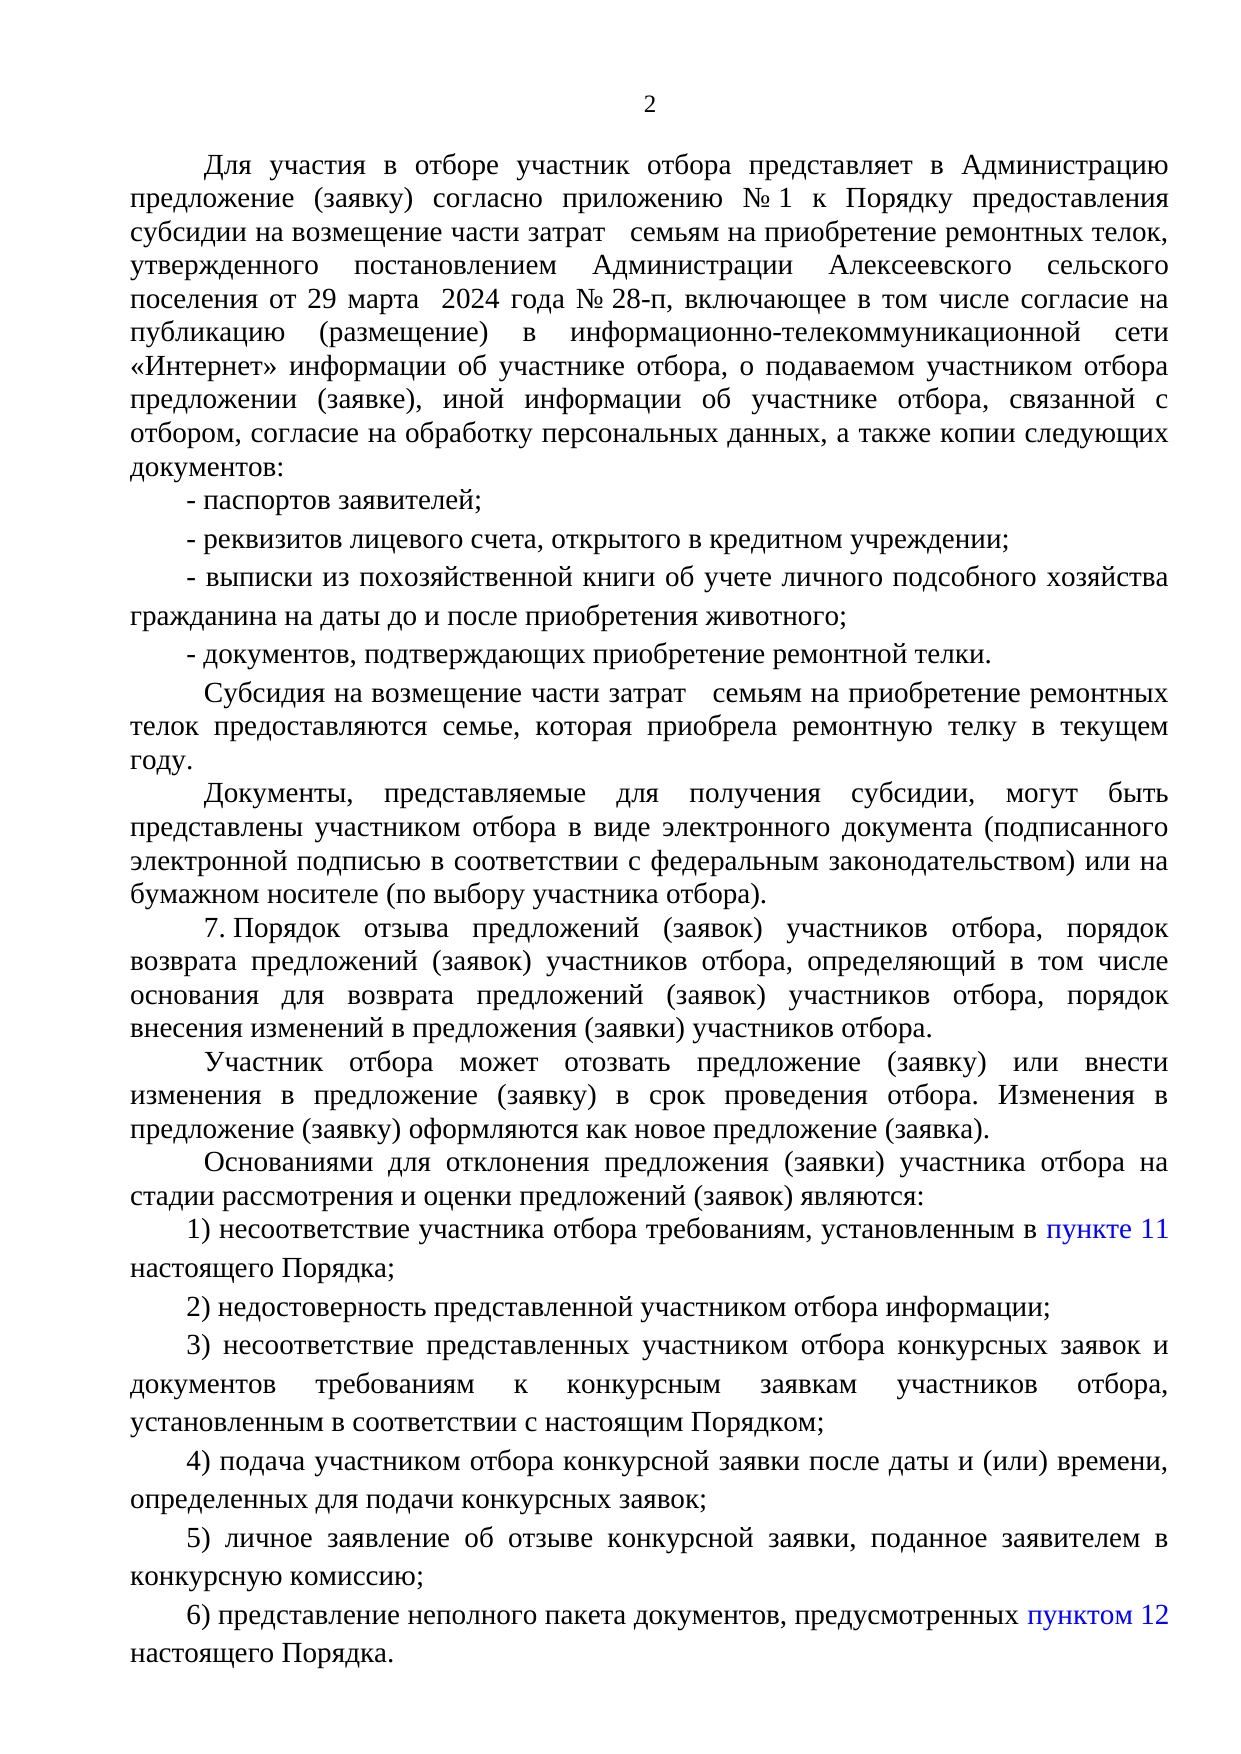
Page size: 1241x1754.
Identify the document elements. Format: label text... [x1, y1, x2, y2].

text - реквизитов лицевого счета, открытого в кредитном учреждении; [130, 521, 1169, 554]
text 3) несоответствие представленных участником отбора конкурсных заявок и документов требованиям к конкурсным заявкам участников отбора, установленным в соответствии с настоящим Порядком; [130, 1327, 1169, 1438]
text 7. Порядок отзыва предложений (заявок) участников отбора, порядок возврата предложений (заявок) участников отбора, определяющий в том числе основания для возврата предложений (заявок) участников отбора, порядок внесения изменений в предложения (заявки) участников отбора. [130, 910, 1169, 1044]
text - выписки из похозяйственной книги об учете личного подсобного хозяйства гражданина на даты до и после приобретения животного; [130, 559, 1169, 631]
text Для участия в отборе участник отбора представляет в Администрацию предложение (заявку) согласно приложению № 1 к Порядку предоставления субсидии на возмещение части затрат семьям на приобретение ремонтных телок, утвержденного постановлением Администрации Алексеевского сельского поселения от 29 марта 2024 года № 28-п, включающее в том числе согласие на публикацию (размещение) в информационно-телекоммуникационной сети «Интернет» информации об участнике отбора, о подаваемом участником отбора предложении (заявке), иной информации об участнике отбора, связанной с отбором, согласие на обработку персональных данных, а также копии следующих документов: [130, 147, 1169, 482]
text Основаниями для отклонения предложения (заявки) участника отбора на стадии рассмотрения и оценки предложений (заявок) являются: [130, 1144, 1169, 1212]
text - документов, подтверждающих приобретение ремонтной телки. [130, 636, 1169, 670]
text 2) недостоверность представленной участником отбора информации; [130, 1289, 1169, 1322]
text - паспортов заявителей; [130, 482, 1169, 516]
text 5) личное заявление об отзыве конкурсной заявки, поданное заявителем в конкурсную комиссию; [130, 1520, 1169, 1592]
text Субсидия на возмещение части затрат семьям на приобретение ремонтных телок предоставляются семье, которая приобрела ремонтную телку в текущем году. [130, 675, 1169, 776]
text 6) представление неполного пакета документов, предусмотренных пунктом 12 настоящего Порядка. [130, 1597, 1169, 1669]
text Участник отбора может отозвать предложение (заявку) или внести изменения в предложение (заявку) в срок проведения отбора. Изменения в предложение (заявку) оформляются как новое предложение (заявка). [130, 1044, 1169, 1144]
text 4) подача участником отбора конкурсной заявки после даты и (или) времени, определенных для подачи конкурсных заявок; [130, 1443, 1169, 1515]
text 1) несоответствие участника отбора требованиям, установленным в пункте 11 настоящего Порядка; [130, 1212, 1169, 1284]
text Документы, представляемые для получения субсидии, могут быть представлены участником отбора в виде электронного документа (подписанного электронной подписью в соответствии с федеральным законодательством) или на бумажном носителе (по выбору участника отбора). [130, 776, 1169, 910]
